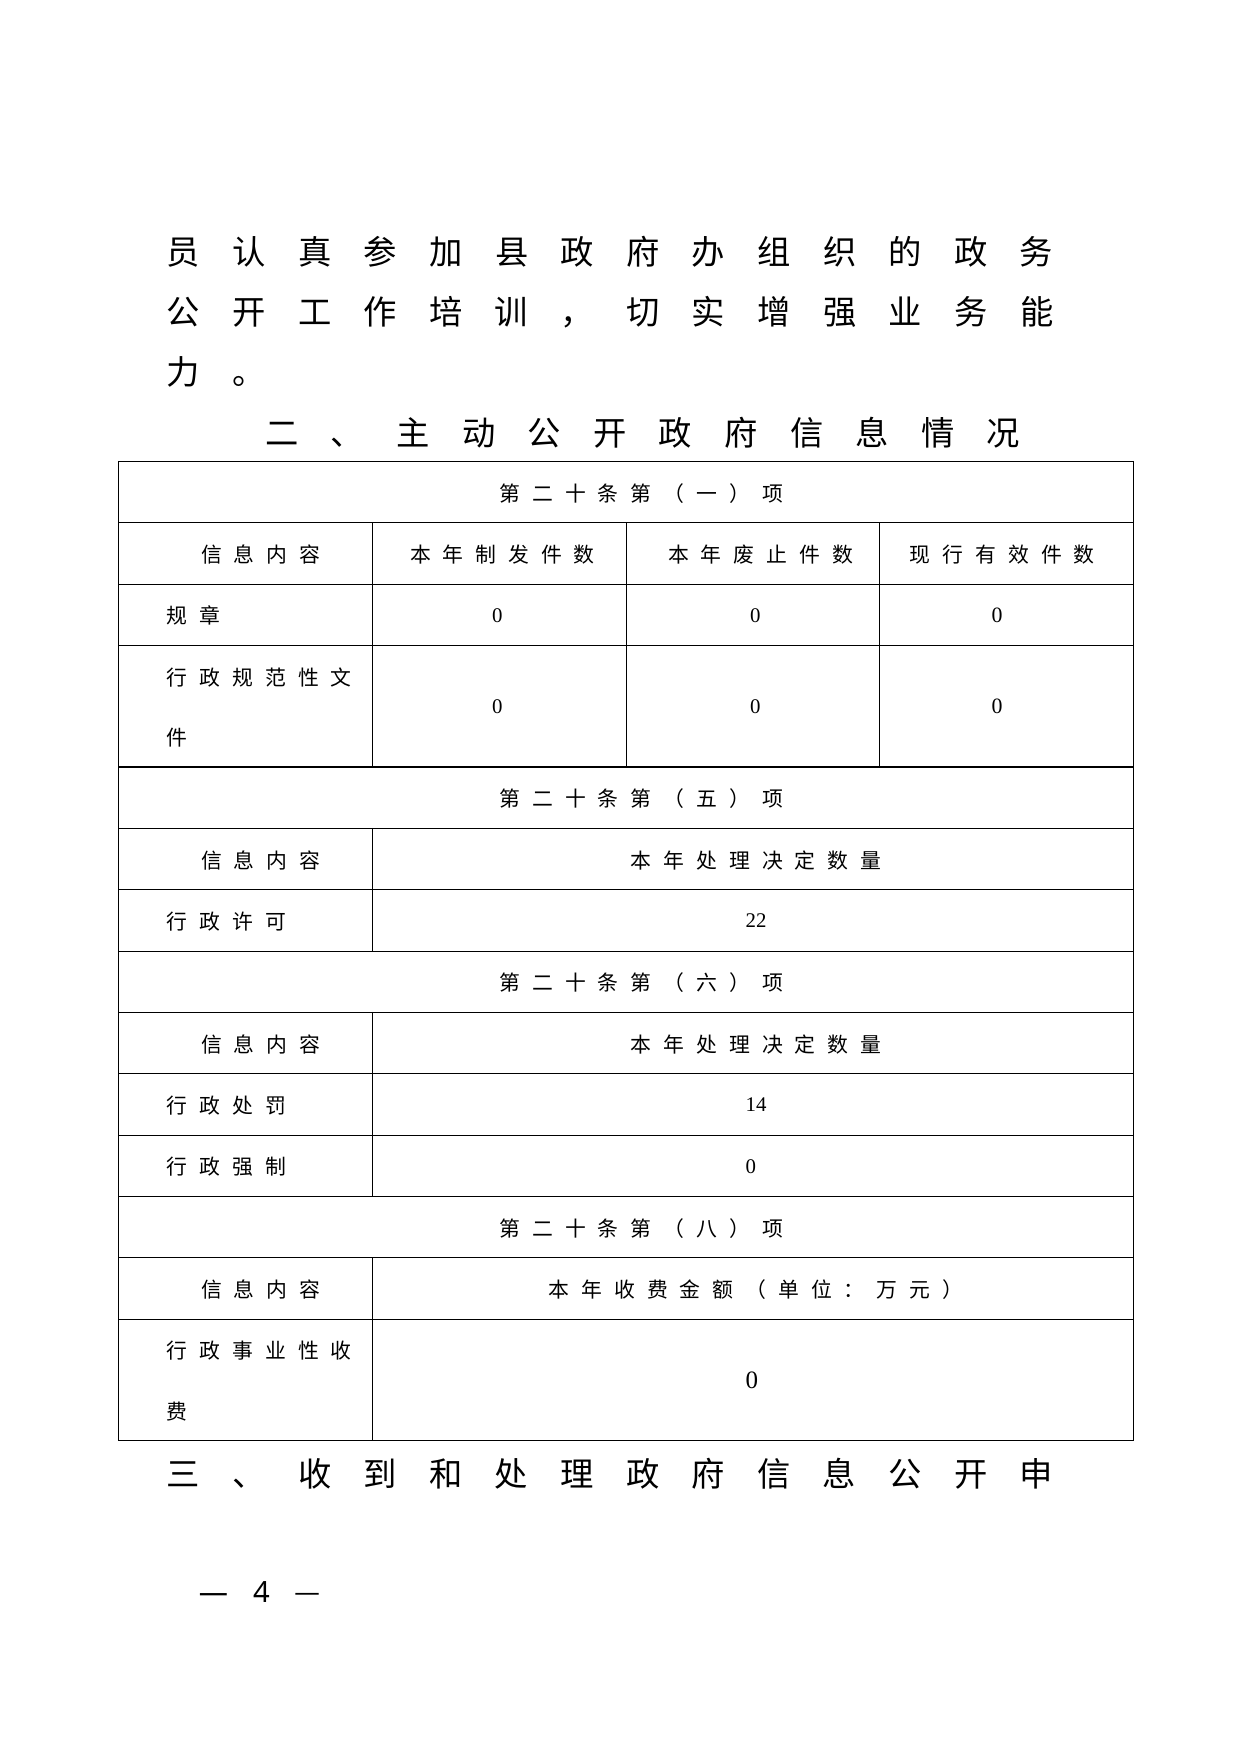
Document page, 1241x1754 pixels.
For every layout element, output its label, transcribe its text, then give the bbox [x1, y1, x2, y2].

table_cell 0 [880, 585, 1133, 645]
table_cell 行政事业性收费 [119, 1320, 372, 1440]
table_cell 行政处罚 [119, 1074, 372, 1134]
table_cell 行政规范性文件 [119, 646, 372, 766]
table_cell 0 [373, 646, 626, 766]
table_cell 0 [373, 1320, 1133, 1440]
table_cell 本年处理决定数量 [373, 1013, 1133, 1073]
table_cell 本年制发件数 [373, 523, 626, 583]
text 二、主动公开政府信息情况 [167, 400, 1085, 461]
table_cell 0 [373, 1136, 1133, 1196]
table_cell 22 [373, 890, 1133, 951]
table_cell 本年收费金额（单位：万元） [373, 1258, 1133, 1319]
table_cell 现行有效件数 [880, 523, 1133, 583]
table_cell 第二十条第（五）项 [119, 768, 1133, 828]
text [167, 219, 1085, 400]
table_cell 信息内容 [119, 1258, 372, 1319]
table_cell 信息内容 [119, 829, 372, 889]
table_cell 14 [373, 1074, 1133, 1134]
table_cell 规章 [119, 585, 372, 645]
table_cell 行政强制 [119, 1136, 372, 1196]
table_cell 0 [373, 585, 626, 645]
table_cell 0 [627, 646, 879, 766]
table_cell 第二十条第（八）项 [119, 1197, 1133, 1257]
table_cell 行政许可 [119, 890, 372, 951]
table_cell 信息内容 [119, 1013, 372, 1073]
list 三、收到和处理政府信息公开申请情况 [167, 1441, 1085, 1502]
table_cell 0 [627, 585, 879, 645]
table_cell 0 [880, 646, 1133, 766]
table_cell 第二十条第（六）项 [119, 952, 1133, 1012]
table_cell 信息内容 [119, 523, 372, 583]
table_cell 本年处理决定数量 [373, 829, 1133, 889]
table_cell 本年废止件数 [627, 523, 879, 583]
table_header 第二十条第（一）项 [119, 462, 1133, 522]
